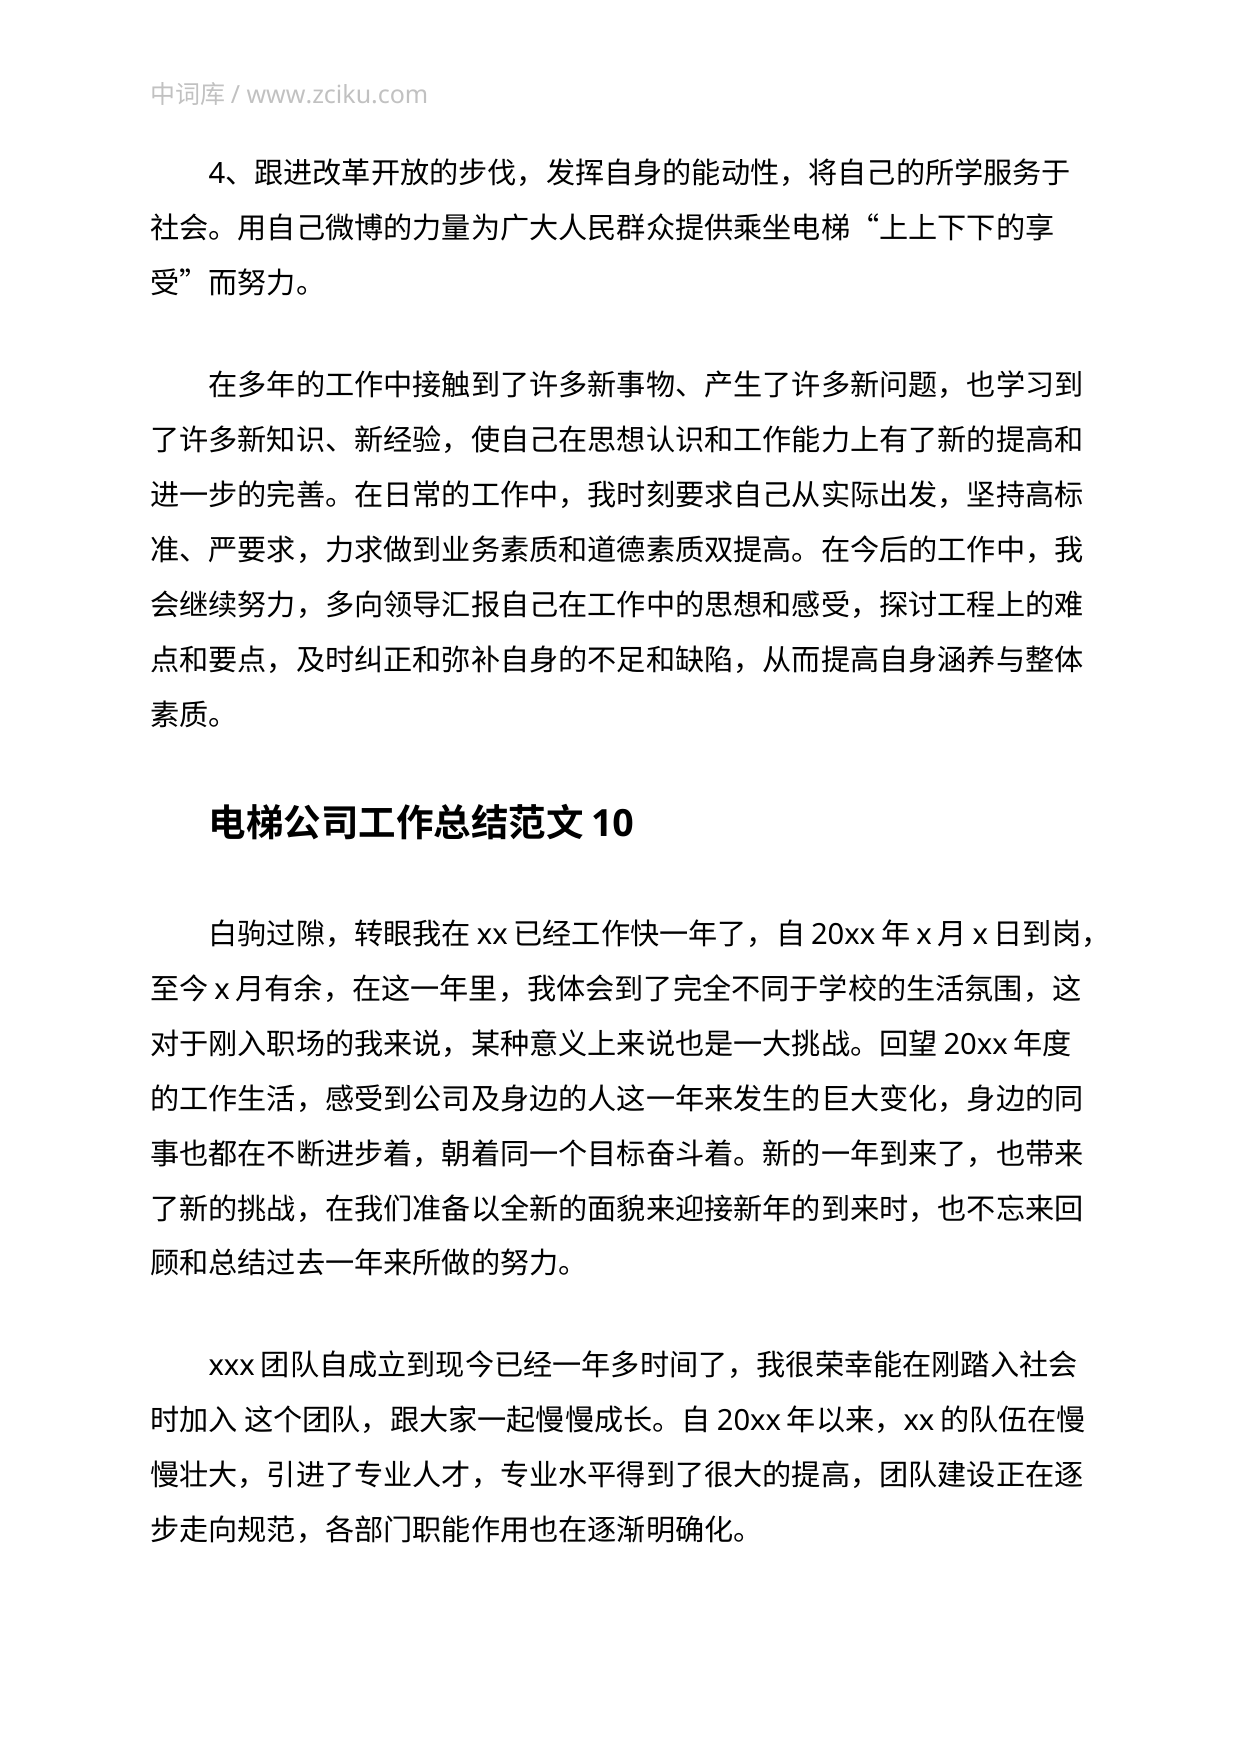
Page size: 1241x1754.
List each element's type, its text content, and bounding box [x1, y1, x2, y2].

text 电梯公司工作总结范文10 [150, 793, 1090, 847]
text 在多年的工作中接触到了许多新事物、产生了许多新问题，也学习到了许多新知识、新经验，使自己在思想认识和工作能力上有了新的提高和进一步的完善。在日常的工作中，我时刻要求自己从实际出发，坚持高标准、严要求，力求做到业务素质和道德素质双提高。在今后的工作中，我会继续努力，多向领导汇报自己在工作中的思想和感受，探讨工程上的难点和要点，及时纠正和弥补自身的不足和缺陷，从而提高自身涵养与整体素质。 [150, 362, 1090, 733]
text 白驹过隙，转眼我在xx已经工作快一年了，自20xx年x月x日到岗，至今x月有余，在这一年里，我体会到了完全不同于学校的生活氛围，这对于刚入职场的我来说，某种意义上来说也是一大挑战。回望20xx年度的工作生活，感受到公司及身边的人这一年来发生的巨大变化，身边的同事也都在不断进步着，朝着同一个目标奋斗着。新的一年到来了，也带来了新的挑战，在我们准备以全新的面貌来迎接新年的到来时，也不忘来回顾和总结过去一年来所做的努力。 [150, 910, 1090, 1282]
text xxx团队自成立到现今已经一年多时间了，我很荣幸能在刚踏入社会时加入 这个团队，跟大家一起慢慢成长。自20xx年以来，xx的队伍在慢慢壮大，引进了专业人才，专业水平得到了很大的提高，团队建设正在逐步走向规范，各部门职能作用也在逐渐明确化。 [150, 1342, 1090, 1549]
text 4、跟进改革开放的步伐，发挥自身的能动性，将自己的所学服务于社会。用自己微博的力量为广大人民群众提供乘坐电梯“上上下下的享受”而努力。 [150, 150, 1090, 302]
